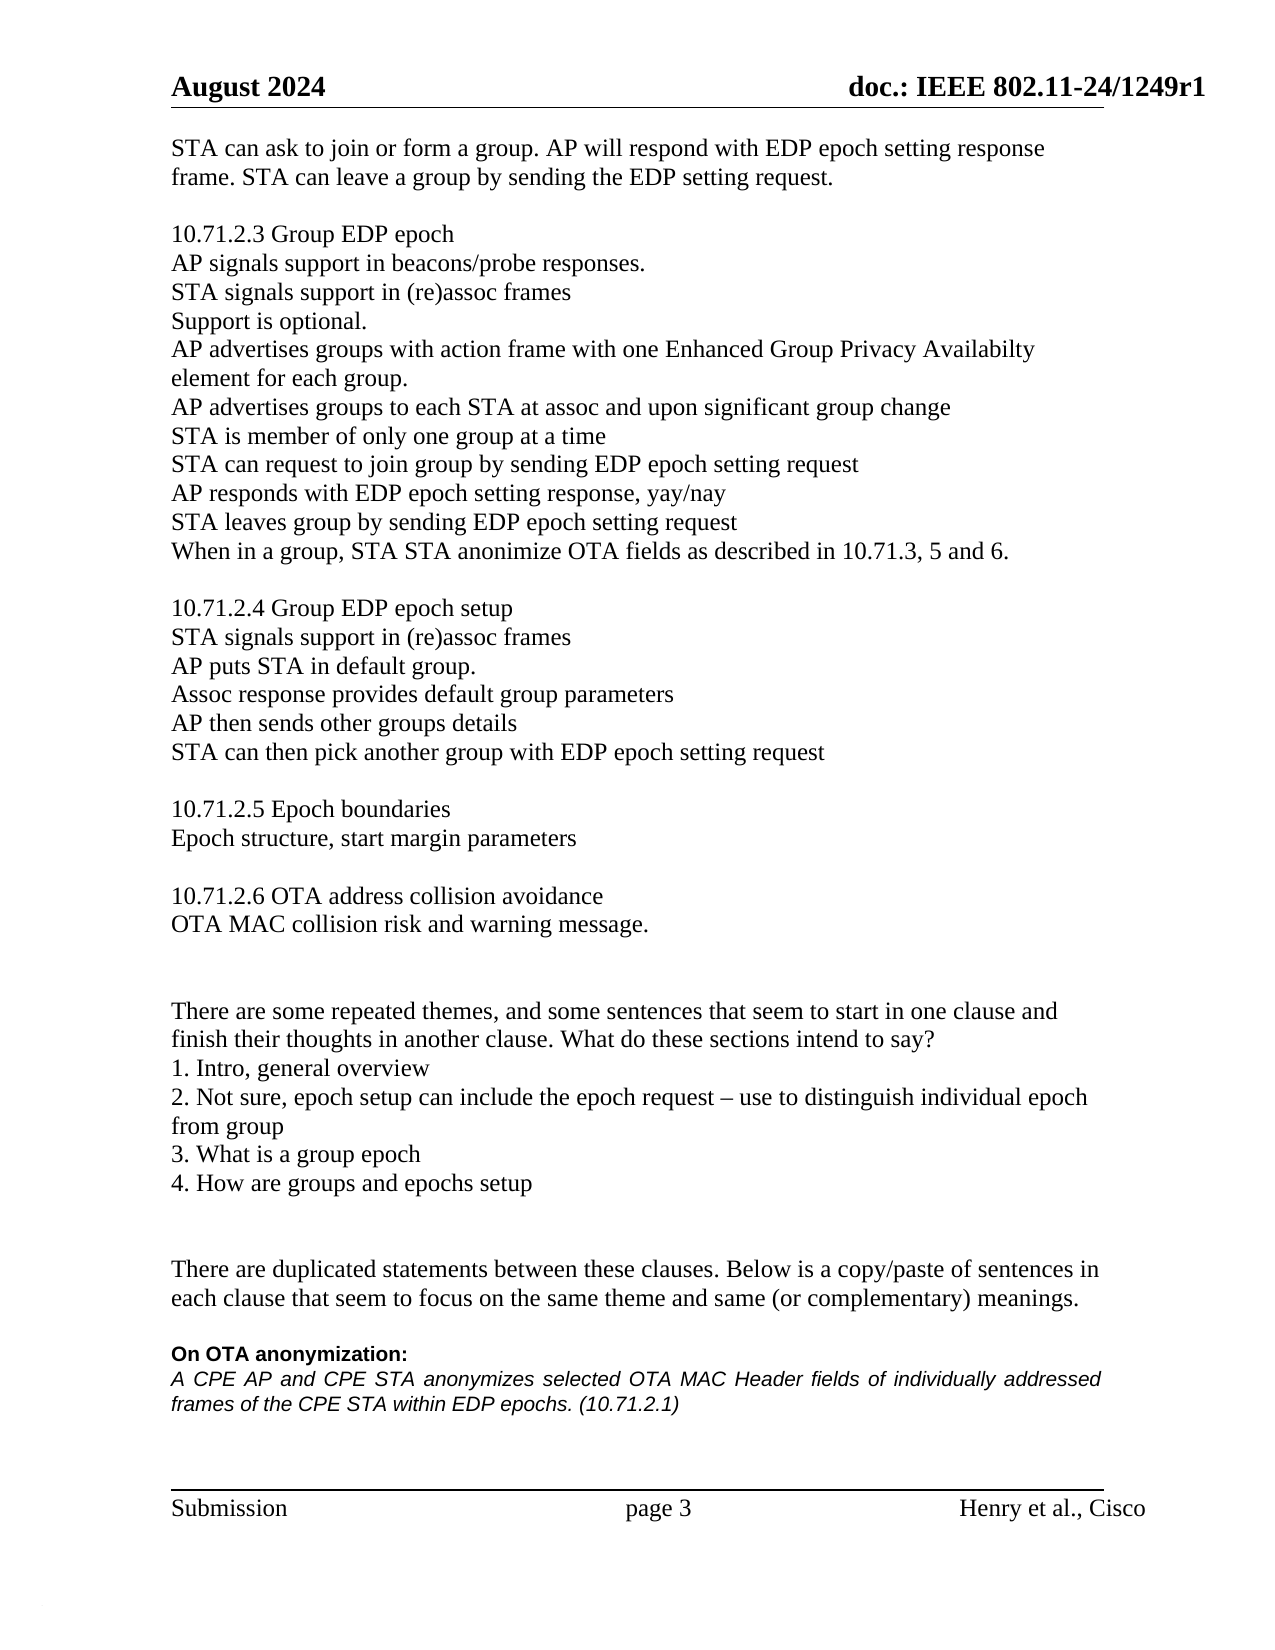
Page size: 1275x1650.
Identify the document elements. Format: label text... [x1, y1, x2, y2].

text STA signals support in (re)assoc frames [171, 622, 1104, 651]
text There are some repeated themes, and some sentences that seem to start in one clause and finish their thoughts in another clause. What do these sections intend to say? [171, 996, 1104, 1053]
text Support is optional. [171, 306, 1104, 334]
text STA can then pick another group with EDP epoch setting request [171, 737, 1104, 766]
text 4. How are groups and epochs setup [171, 1168, 1104, 1197]
text A CPE AP and CPE STA anonymizes selected OTA MAC Header fields of individually addressed frames of the CPE STA within EDP epochs. (10.71.2.1) [171, 1366, 1104, 1416]
text AP advertises groups with action frame with one Enhanced Group Privacy Availabilty element for each group. [171, 334, 1104, 392]
text AP signals support in beacons/probe responses. [171, 248, 1104, 277]
text AP puts STA in default group. [171, 651, 1104, 679]
text STA can ask to join or form a group. AP will respond with EDP epoch setting response frame. STA can leave a group by sending the EDP setting request. [171, 133, 1104, 191]
text Epoch structure, start margin parameters [171, 823, 1104, 852]
text STA signals support in (re)assoc frames [171, 277, 1104, 306]
text AP responds with EDP epoch setting response, yay/nay [171, 478, 1104, 507]
text OTA MAC collision risk and warning message. [171, 909, 1104, 938]
text 10.71.2.4 Group EDP epoch setup [171, 593, 1104, 622]
text 1. Intro, general overview [171, 1053, 1104, 1082]
text STA leaves group by sending EDP epoch setting request [171, 507, 1104, 536]
text 10.71.2.6 OTA address collision avoidance [171, 881, 1104, 909]
text AP advertises groups to each STA at assoc and upon significant group change [171, 392, 1104, 421]
text There are duplicated statements between these clauses. Below is a copy/paste of sentences in each clause that seem to focus on the same theme and same (or complementary) meanings. [171, 1254, 1104, 1312]
text STA can request to join group by sending EDP epoch setting request [171, 449, 1104, 478]
text 2. Not sure, epoch setup can include the epoch request – use to distinguish individual epoch from group [171, 1082, 1104, 1139]
text 10.71.2.3 Group EDP epoch [171, 219, 1104, 248]
text When in a group, STA STA anonimize OTA fields as described in 10.71.3, 5 and 6. [171, 536, 1104, 564]
text On OTA anonymization: [171, 1341, 1104, 1366]
text 3. What is a group epoch [171, 1139, 1104, 1168]
text AP then sends other groups details [171, 708, 1104, 737]
text 10.71.2.5 Epoch boundaries [171, 794, 1104, 823]
text Assoc response provides default group parameters [171, 679, 1104, 708]
text STA is member of only one group at a time [171, 421, 1104, 449]
